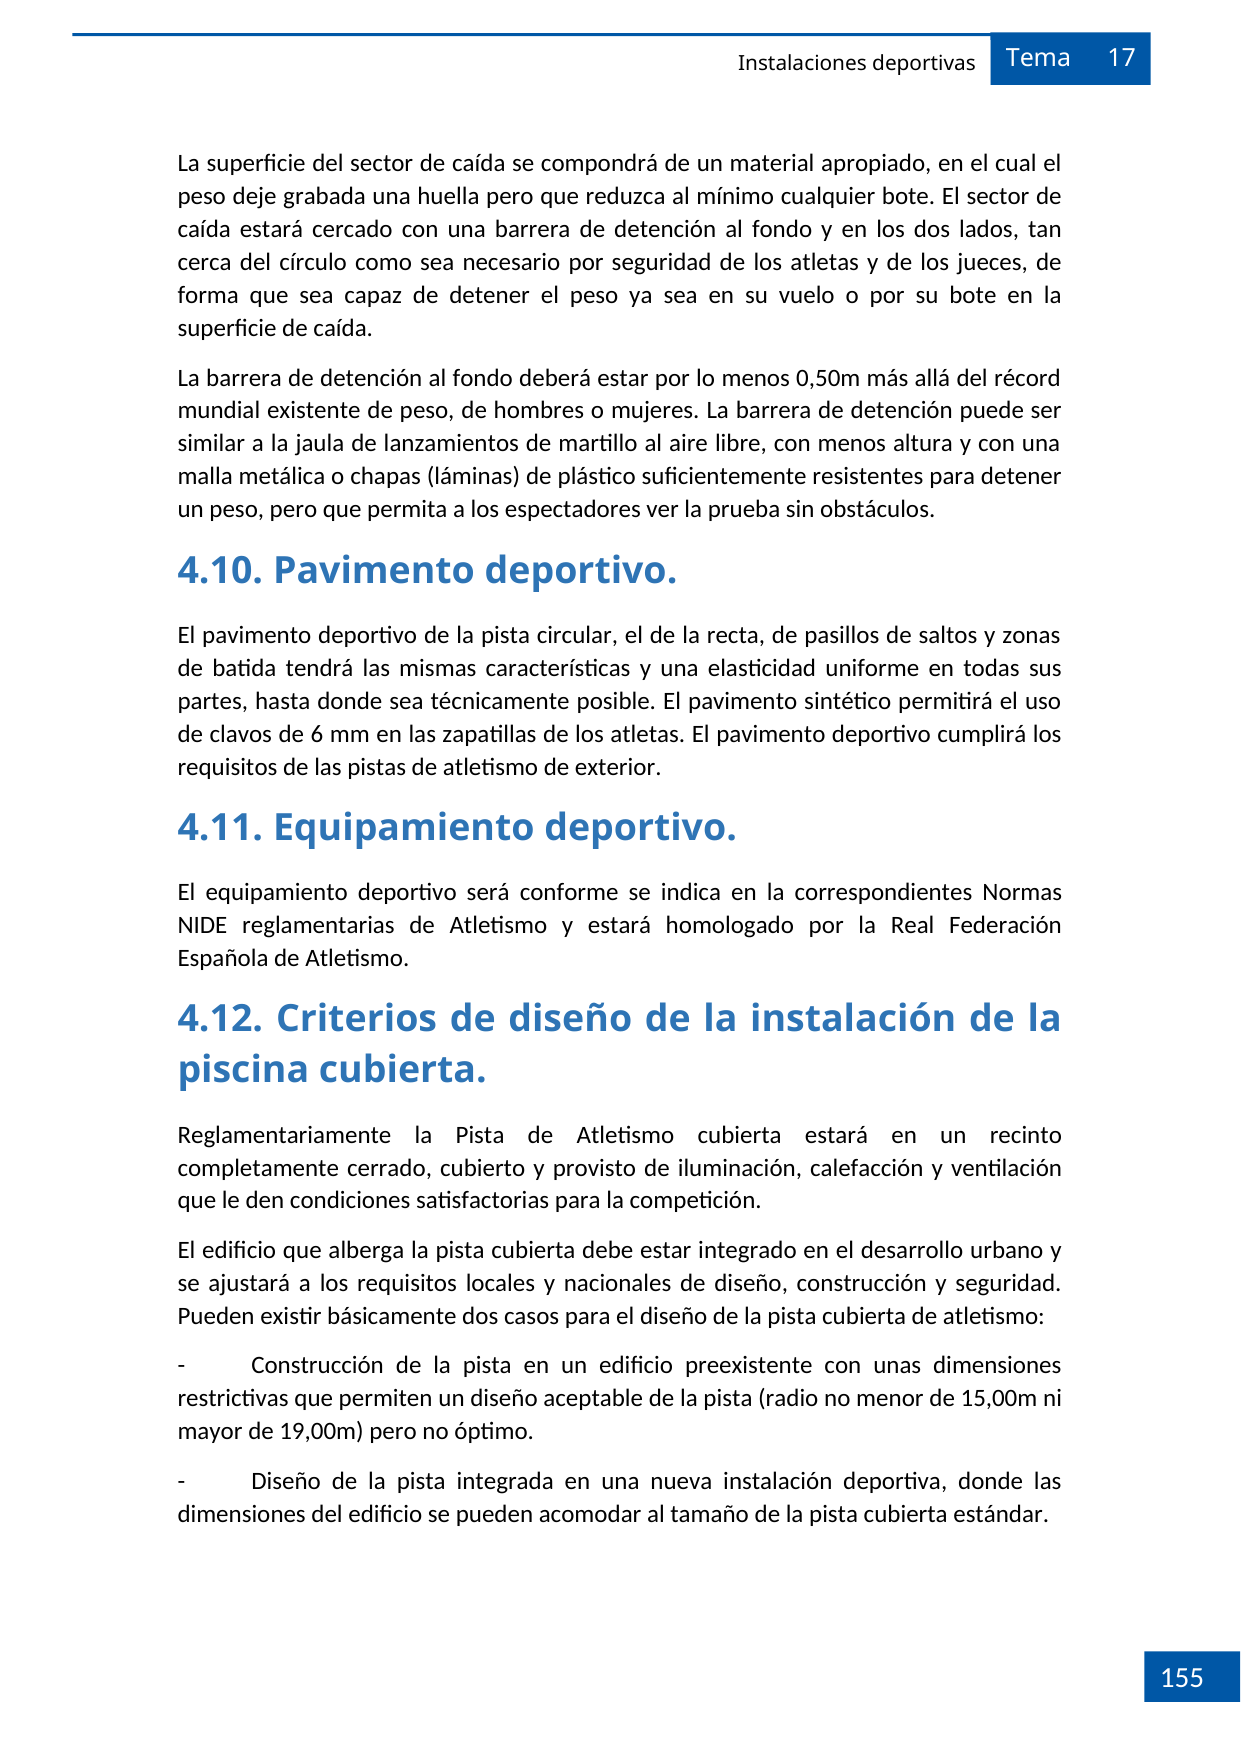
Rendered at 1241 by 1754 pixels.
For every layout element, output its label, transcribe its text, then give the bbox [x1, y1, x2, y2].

text El pavimento deportivo de la pista circular, el de la recta, de pasillos de saltos y zonas de batida tendrá las mismas características y una elasticidad uniforme en todas sus partes, hasta donde sea técnicamente posible. El pavimento sintético permitirá el uso de clavos de 6 mm en las zapatillas de los atletas. El pavimento deportivo cumplirá los requisitos de las pistas de atletismo de exterior. [177, 619, 1063, 781]
text El edificio que alberga la pista cubierta debe estar integrado en el desarrollo urbano y se ajustará a los requisitos locales y nacionales de diseño, construcción y seguridad. Pueden existir básicamente dos casos para el diseño de la pista cubierta de atletismo: [177, 1234, 1063, 1331]
subtitle 4.11. Equipamiento deportivo. [177, 800, 1063, 851]
subtitle 4.10. Pavimento deportivo. [177, 543, 1063, 594]
text La barrera de detención al fondo deberá estar por lo menos 0,50m más allá del récord mundial existente de peso, de hombres o mujeres. La barrera de detención puede ser similar a la jaula de lanzamientos de martillo al aire libre, con menos altura y con una malla metálica o chapas (láminas) de plástico suficientemente resistentes para detener un peso, pero que permita a los espectadores ver la prueba sin obstáculos. [177, 362, 1063, 524]
text La superficie del sector de caída se compondrá de un material apropiado, en el cual el peso deje grabada una huella pero que reduzca al mínimo cualquier bote. El sector de caída estará cercado con una barrera de detención al fondo y en los dos lados, tan cerca del círculo como sea necesario por seguridad de los atletas y de los jueces, de forma que sea capaz de detener el peso ya sea en su vuelo o por su bote en la superficie de caída. [177, 148, 1063, 343]
subtitle 4.12. Criterios de diseño de la instalación de la piscina cubierta. [177, 992, 1063, 1094]
text Reglamentariamente la Pista de Atletismo cubierta estará en un recinto completamente cerrado, cubierto y provisto de iluminación, calefacción y ventilación que le den condiciones satisfactorias para la competición. [177, 1119, 1063, 1215]
text - Diseño de la pista integrada en una nueva instalación deportiva, donde las dimensiones del edificio se pueden acomodar al tamaño de la pista cubierta estándar. [177, 1465, 1063, 1528]
text - Construcción de la pista en un edificio preexistente con unas dimensiones restrictivas que permiten un diseño aceptable de la pista (radio no menor de 15,00m ni mayor de 19,00m) pero no óptimo. [177, 1350, 1063, 1446]
text El equipamiento deportivo será conforme se indica en la correspondientes Normas NIDE reglamentarias de Atletismo y estará homologado por la Real Federación Española de Atletismo. [177, 876, 1063, 973]
